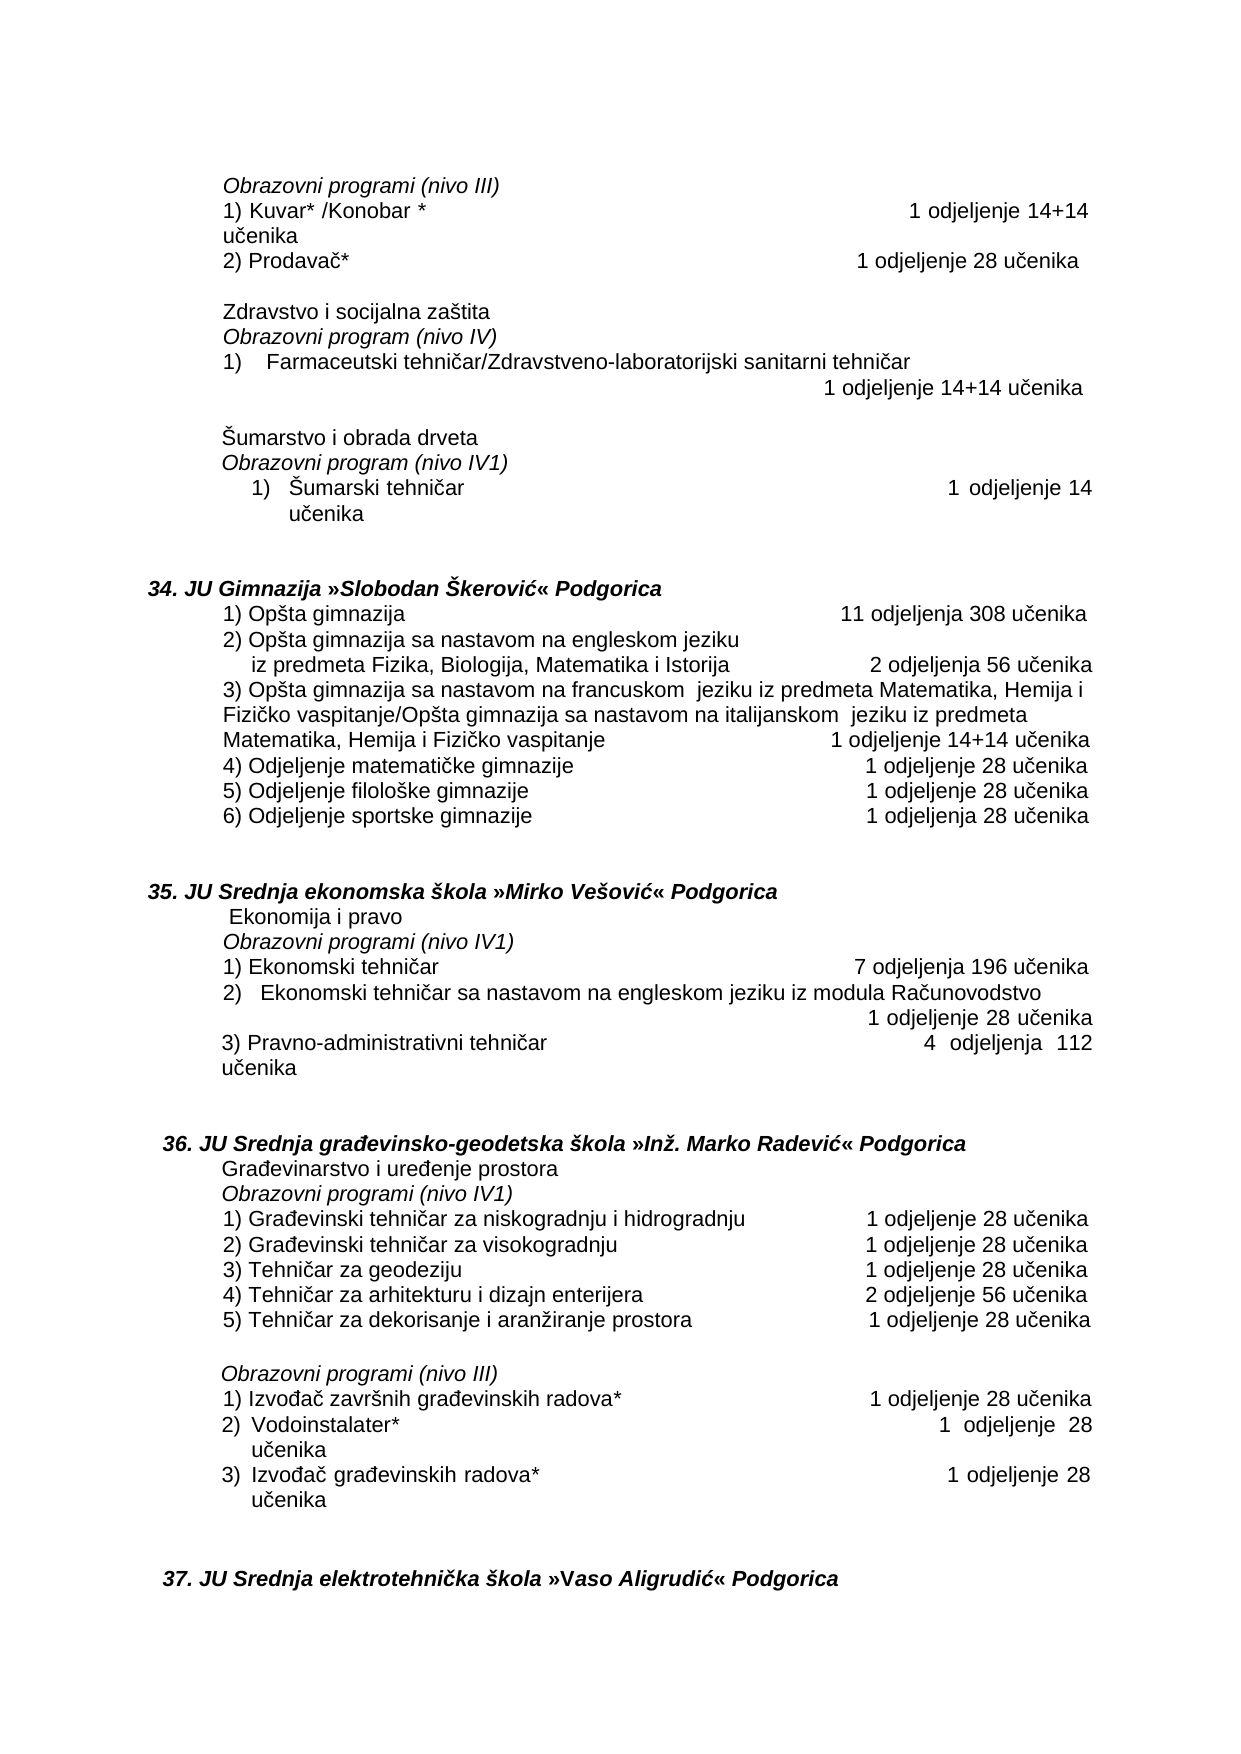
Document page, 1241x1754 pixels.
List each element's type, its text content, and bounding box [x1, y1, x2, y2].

text 34. JU Gimnazija »Slobodan Škerović« Podgorica [148, 576, 1093, 601]
text 1 odjeljenje 28 učenika 3) Pravno-administrativni tehničar 4 odjeljenja 112 učenika [221, 1030, 1093, 1080]
text 6) Odjeljenje sportske gimnazije 1 odjeljenja 28 učenika [148, 803, 1093, 828]
text 4) Tehničar za arhitekturu i dizajn enterijera 2 odjeljenje 56 učenika [223, 1282, 1093, 1307]
text 1) Građevinski tehničar za niskogradnju i hidrogradnju 1 odjeljenje 28 učenika [148, 1206, 1093, 1232]
text 1) Izvođač završnih građevinskih radova* 1 odjeljenje 28 učenika [223, 1386, 1093, 1412]
list Farmaceutski tehničar/Zdravstveno-laboratorijski sanitarni tehničar 1 odjeljenje 14+14 učenika [223, 349, 1093, 400]
text Obrazovni programi (nivo III) [223, 173, 1093, 198]
text Obrazovni programi (nivo III) [148, 1361, 1093, 1386]
text 2) Prodavač* 1 odjeljenje 28 učenika [223, 248, 1093, 274]
text Šumarstvo i obrada drveta [148, 425, 1093, 450]
text 1) Opšta gimnazija 11 odjeljenja 308 učenika [148, 601, 1093, 627]
text Obrazovni programi (nivo IV1) [148, 1181, 1093, 1206]
text Obrazovni program (nivo IV) [223, 324, 1093, 349]
text 3) Tehničar za geodeziju 1 odjeljenje 28 učenika [223, 1257, 1093, 1282]
text 2) Opšta gimnazija sa nastavom na engleskom jeziku [148, 627, 1093, 652]
text 35. JU Srednja ekonomska škola »Mirko Vešović« Podgorica [148, 879, 1093, 904]
text 36. JU Srednja građevinsko-geodetska škola »Inž. Marko Radević« Podgorica [162, 1131, 1093, 1156]
list Izvođač građevinskih radova* 1 odjeljenje 28 učenika [221, 1462, 1093, 1512]
text 37. JU Srednja elektrotehnička škola »Vaso Aligrudić« Podgorica [162, 1566, 1093, 1592]
list Ekonomski tehničar sa nastavom na engleskom jeziku iz modula Računovodstvo [223, 979, 1093, 1005]
text 3) Opšta gimnazija sa nastavom na francuskom jeziku iz predmeta Matematika, Hemija i Fizičko vaspitanje/Opšta gimnazija sa nastavom na italijanskom jeziku iz predmeta Matematika, Hemija i Fizičko vaspitanje 1 odjeljenje 14+14 učenika 4) Odjeljenje matematičke gimnazije 1 odjeljenje 28 učenika [223, 677, 1093, 778]
text 2) Građevinski tehničar za visokogradnju 1 odjeljenje 28 učenika [223, 1232, 1093, 1257]
text Građevinarstvo i uređenje prostora [73, 1156, 1093, 1181]
text 1) Kuvar* /Konobar * 1 odjeljenje 14+14 učenika [223, 198, 1093, 248]
text iz predmeta Fizika, Biologija, Matematika i Istorija 2 odjeljenja 56 učenika [148, 652, 1093, 677]
text Obrazovni program (nivo IV1) [148, 450, 1093, 475]
list Šumarski tehničar 1 odjeljenje 14 učenika [251, 475, 1093, 526]
list Vodoinstalater* 1 odjeljenje 28 učenika [221, 1412, 1093, 1462]
text Ekonomija i pravo [148, 904, 1093, 929]
text Zdravstvo i socijalna zaštita [223, 299, 1093, 324]
text 1) Ekonomski tehničar 7 odjeljenja 196 učenika [872, 954, 1093, 979]
text 5) Tehničar za dekorisanje i aranžiranje prostora 1 odjeljenje 28 učenika [223, 1307, 1093, 1332]
text 5) Odjeljenje filološke gimnazije 1 odjeljenje 28 učenika [148, 778, 1093, 803]
text Obrazovni programi (nivo IV1) [223, 929, 1093, 954]
